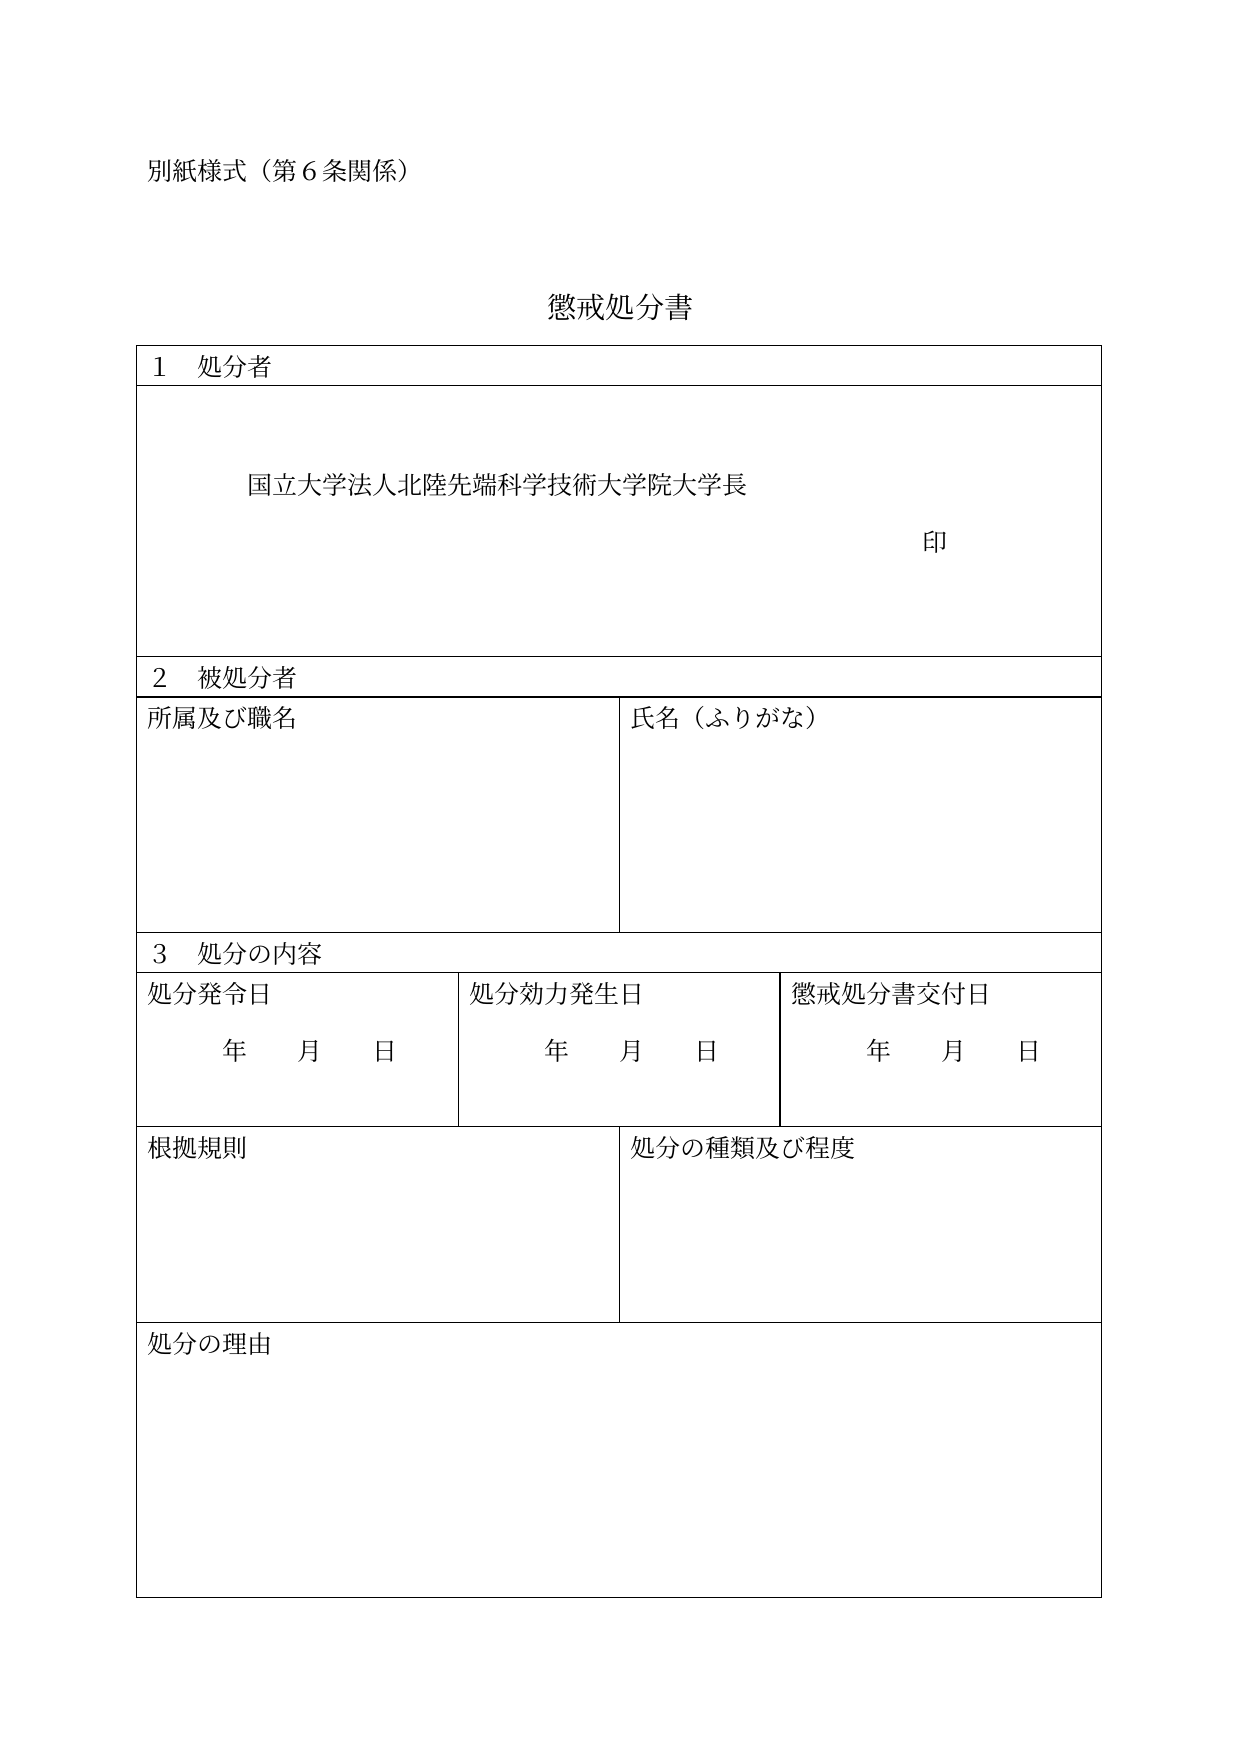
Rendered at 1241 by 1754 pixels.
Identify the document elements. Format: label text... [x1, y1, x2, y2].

table_cell 処分の種類及び程度 [620, 1127, 1101, 1322]
table_cell 処分の理由 [137, 1323, 1101, 1597]
table_cell 所属及び職名 [137, 698, 619, 932]
table_cell 懲戒処分書交付日 年 月 日 [781, 973, 1101, 1126]
table_cell 氏名（ふりがな） [620, 698, 1101, 932]
text 懲戒処分書 [148, 267, 1092, 345]
table_cell 根拠規則 [137, 1127, 619, 1322]
table_header １ 処分者 [137, 346, 1101, 385]
table_cell 処分発令日 年 月 日 [137, 973, 458, 1126]
table_cell 国立大学法人北陸先端科学技術大学院大学長 印 [137, 386, 1101, 656]
table_cell ２ 被処分者 [137, 657, 1101, 696]
table_cell ３ 処分の内容 [137, 933, 1101, 972]
text 別紙様式（第６条関係） [148, 149, 1092, 189]
table_cell 処分効力発生日 年 月 日 [459, 973, 779, 1126]
